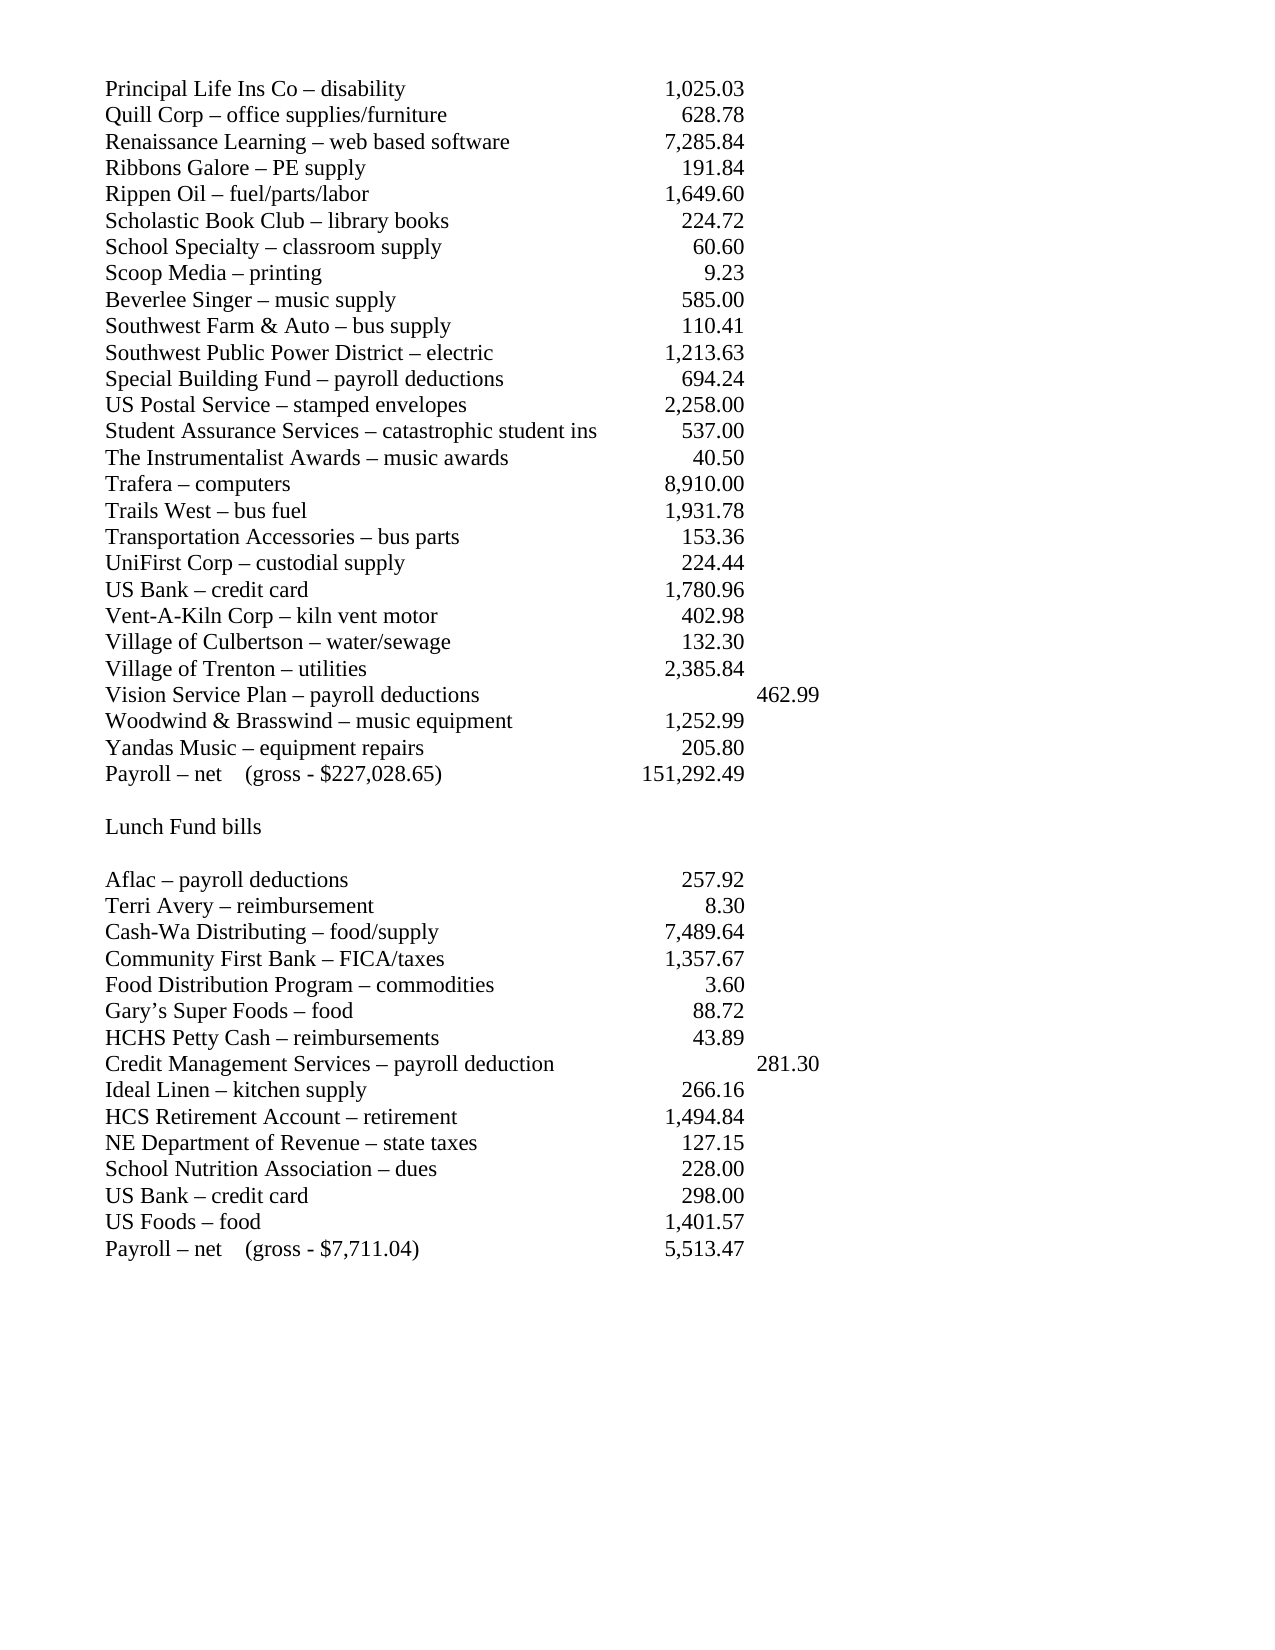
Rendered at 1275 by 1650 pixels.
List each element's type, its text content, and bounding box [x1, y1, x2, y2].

text NE Department of Revenue – state taxes 127.15 [105, 1129, 1200, 1156]
text Renaissance Learning – web based software 7,285.84 [105, 128, 1200, 154]
text Trafera – computers 8,910.00 [105, 470, 1200, 497]
text Trails West – bus fuel 1,931.78 [105, 497, 1200, 523]
text US Foods – food 1,401.57 [105, 1208, 1200, 1234]
text US Bank – credit card 1,780.96 [105, 576, 1200, 602]
text Village of Trenton – utilities 2,385.84 [105, 655, 1200, 681]
text School Specialty – classroom supply 60.60 [105, 233, 1200, 259]
text The Instrumentalist Awards – music awards 40.50 [105, 444, 1200, 470]
text HCS Retirement Account – retirement 1,494.84 [105, 1103, 1200, 1129]
text US Bank – credit card 298.00 [105, 1182, 1200, 1208]
text Cash-Wa Distributing – food/supply 7,489.64 [105, 918, 1200, 945]
text Quill Corp – office supplies/furniture 628.78 [105, 101, 1200, 128]
text HCHS Petty Cash – reimbursements 43.89 [105, 1024, 1200, 1050]
text Student Assurance Services – catastrophic student ins 537.00 [105, 418, 1200, 444]
text Principal Life Ins Co – disability 1,025.03 [105, 75, 1200, 101]
text Special Building Fund – payroll deductions 694.24 [105, 365, 1200, 391]
text Yandas Music – equipment repairs 205.80 [105, 734, 1200, 760]
text Community First Bank – FICA/taxes 1,357.67 [105, 945, 1200, 971]
text Food Distribution Program – commodities 3.60 [105, 971, 1200, 997]
text Beverlee Singer – music supply 585.00 [105, 286, 1200, 312]
text Lunch Fund bills [105, 813, 1200, 839]
text Aflac – payroll deductions 257.92 [105, 866, 1200, 892]
text Scoop Media – printing 9.23 [105, 259, 1200, 286]
text Payroll – net (gross - $227,028.65) 151,292.49 [105, 760, 1200, 787]
text Vision Service Plan – payroll deductions 462.99 [105, 681, 1200, 707]
text Payroll – net (gross - $7,711.04) 5,513.47 [105, 1234, 1200, 1261]
text Terri Avery – reimbursement 8.30 [105, 892, 1200, 918]
text Rippen Oil – fuel/parts/labor 1,649.60 [105, 180, 1200, 207]
text US Postal Service – stamped envelopes 2,258.00 [105, 391, 1200, 418]
text Village of Culbertson – water/sewage 132.30 [105, 628, 1200, 655]
text Credit Management Services – payroll deduction 281.30 [105, 1050, 1200, 1076]
text Gary’s Super Foods – food 88.72 [105, 997, 1200, 1024]
text Ribbons Galore – PE supply 191.84 [105, 154, 1200, 180]
text Southwest Farm & Auto – bus supply 110.41 [105, 312, 1200, 338]
text Southwest Public Power District – electric 1,213.63 [105, 338, 1200, 365]
text Vent-A-Kiln Corp – kiln vent motor 402.98 [105, 602, 1200, 628]
text Woodwind & Brasswind – music equipment 1,252.99 [105, 707, 1200, 734]
text Ideal Linen – kitchen supply 266.16 [105, 1076, 1200, 1103]
text Transportation Accessories – bus parts 153.36 [105, 523, 1200, 549]
text Scholastic Book Club – library books 224.72 [105, 207, 1200, 233]
text UniFirst Corp – custodial supply 224.44 [105, 549, 1200, 576]
text School Nutrition Association – dues 228.00 [105, 1156, 1200, 1182]
